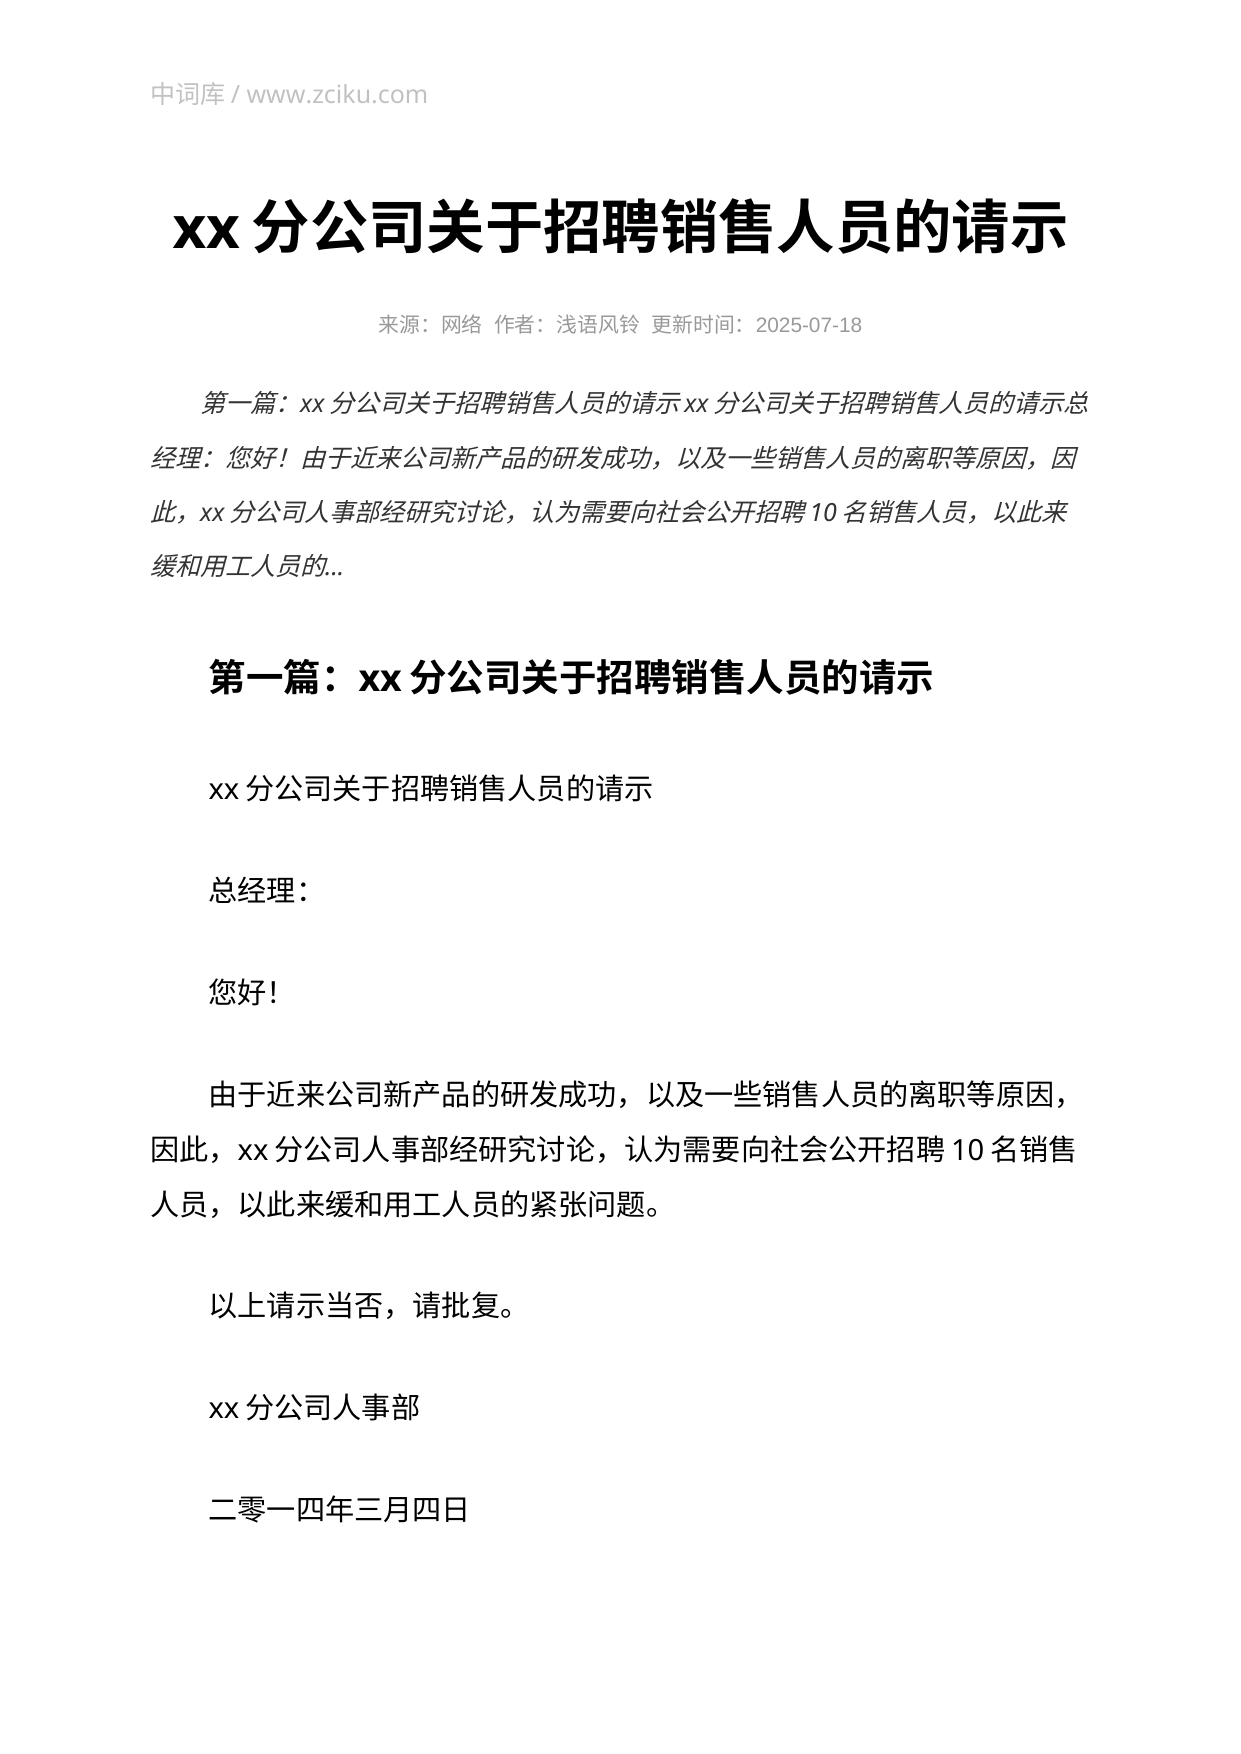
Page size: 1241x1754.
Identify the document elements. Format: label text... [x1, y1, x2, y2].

text 由于近来公司新产品的研发成功，以及一些销售人员的离职等原因，因此，xx分公司人事部经研究讨论，认为需要向社会公开招聘10名销售人员，以此来缓和用工人员的紧张问题。 [150, 1071, 1090, 1223]
text xx分公司人事部 [150, 1385, 1090, 1427]
text 您好！ [150, 969, 1090, 1012]
subtitle xx分公司关于招聘销售人员的请示 [150, 181, 1090, 266]
text xx分公司关于招聘销售人员的请示 [150, 766, 1090, 808]
text 来源：网络 作者：浅语风铃 更新时间：2025-07-18 [150, 313, 1090, 337]
text 以上请示当否，请批复。 [150, 1283, 1090, 1325]
text 总经理： [150, 868, 1090, 910]
text 第一篇：xx分公司关于招聘销售人员的请示xx分公司关于招聘销售人员的请示总经理：您好！由于近来公司新产品的研发成功，以及一些销售人员的离职等原因，因此，xx分公司人事部经研究讨论，认为需要向社会公开招聘10名销售人员，以此来缓和用工人员的... [150, 384, 1090, 583]
text 第一篇：xx分公司关于招聘销售人员的请示 [150, 648, 1090, 703]
text 二零一四年三月四日 [150, 1487, 1090, 1529]
